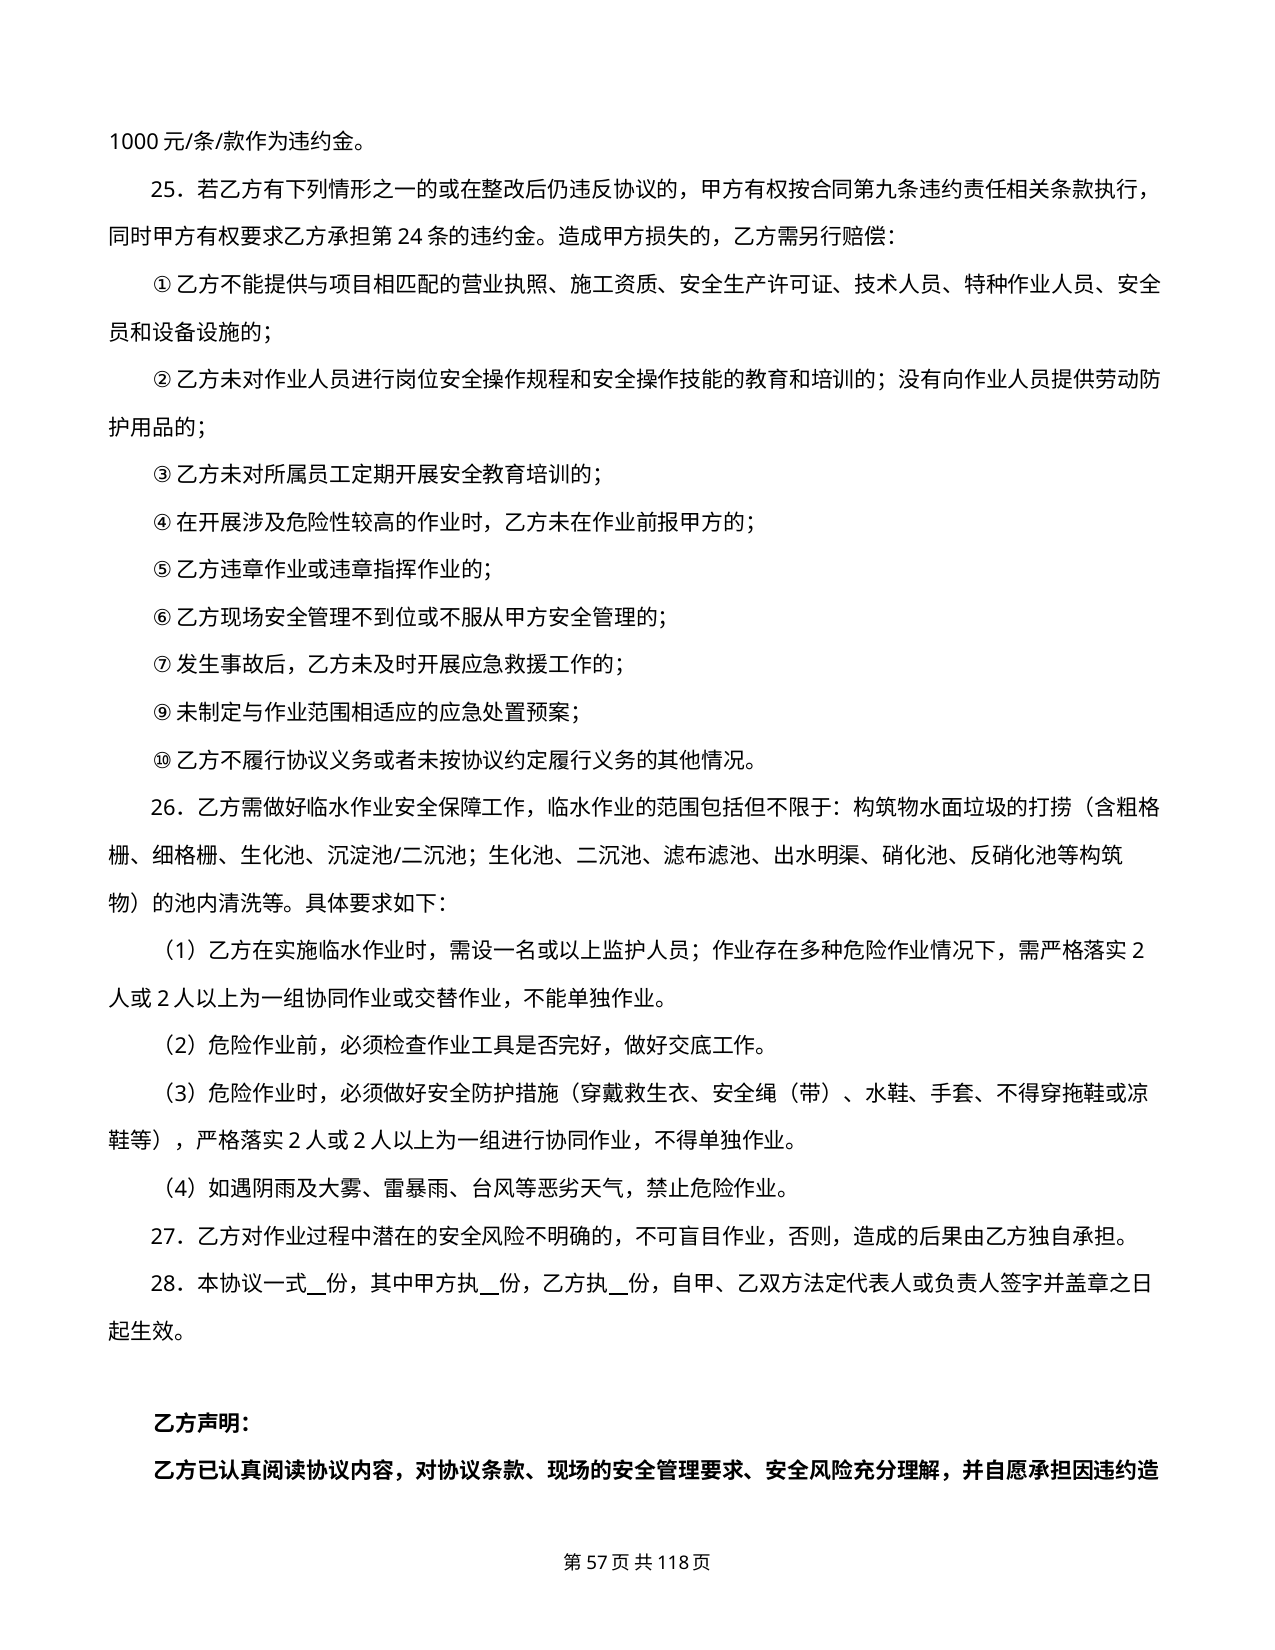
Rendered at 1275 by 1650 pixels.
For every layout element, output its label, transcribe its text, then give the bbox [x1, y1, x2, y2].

text ②乙方未对作业人员进行岗位安全操作规程和安全操作技能的教育和培训的；没有向作业人员提供劳动防护用品的； [109, 362, 1166, 441]
list 危险作业前，必须检查作业工具是否完好，做好交底工作。 [109, 1028, 1166, 1060]
text （4）如遇阴雨及大雾、雷暴雨、台风等恶劣天气，禁止危险作业。 [109, 1171, 1166, 1203]
text ⑩乙方不履行协议义务或者未按协议约定履行义务的其他情况。 [109, 743, 1166, 774]
text ⑨未制定与作业范围相适应的应急处置预案； [109, 695, 1166, 727]
text ③乙方未对所属员工定期开展安全教育培训的； [109, 457, 1166, 489]
text （3）危险作业时，必须做好安全防护措施（穿戴救生衣、安全绳（带）、水鞋、手套、不得穿拖鞋或凉鞋等），严格落实2人或2人以上为一组进行协同作业，不得单独作业。 [109, 1076, 1166, 1155]
list 乙方在实施临水作业时，需设一名或以上监护人员；作业存在多种危险作业情况下，需严格落实2人或2人以上为一组协同作业或交替作业，不能单独作业。 [109, 933, 1166, 1012]
text ⑦发生事故后，乙方未及时开展应急救援工作的； [109, 647, 1166, 679]
text ⑤乙方违章作业或违章指挥作业的； [109, 552, 1166, 584]
text ④在开展涉及危险性较高的作业时，乙方未在作业前报甲方的； [109, 505, 1166, 536]
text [109, 1453, 1166, 1485]
list 乙方对作业过程中潜在的安全风险不明确的，不可盲目作业，否则，造成的后果由乙方独自承担。 [109, 1219, 1166, 1250]
text ⑥乙方现场安全管理不到位或不服从甲方安全管理的； [109, 600, 1166, 632]
list 本协议一式 份，其中甲方执 份，乙方执 份，自甲、乙双方法定代表人或负责人签字并盖章之日起生效。 [109, 1266, 1166, 1346]
text ①乙方不能提供与项目相匹配的营业执照、施工资质、安全生产许可证、技术人员、特种作业人员、安全员和设备设施的； [109, 267, 1166, 346]
list 若乙方有下列情形之一的或在整改后仍违反协议的，甲方有权按合同第九条违约责任相关条款执行，同时甲方有权要求乙方承担第24条的违约金。造成甲方损失的，乙方需另行赔偿： [109, 172, 1166, 251]
list 乙方需做好临水作业安全保障工作，临水作业的范围包括但不限于：构筑物水面垃圾的打捞（含粗格栅、细格栅、生化池、沉淀池/二沉池；生化池、二沉池、滤布滤池、出水明渠、硝化池、反硝化池等构筑物）的池内清洗等。具体要求如下： [109, 790, 1166, 917]
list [109, 124, 1166, 156]
text 乙方声明： [109, 1406, 1166, 1438]
